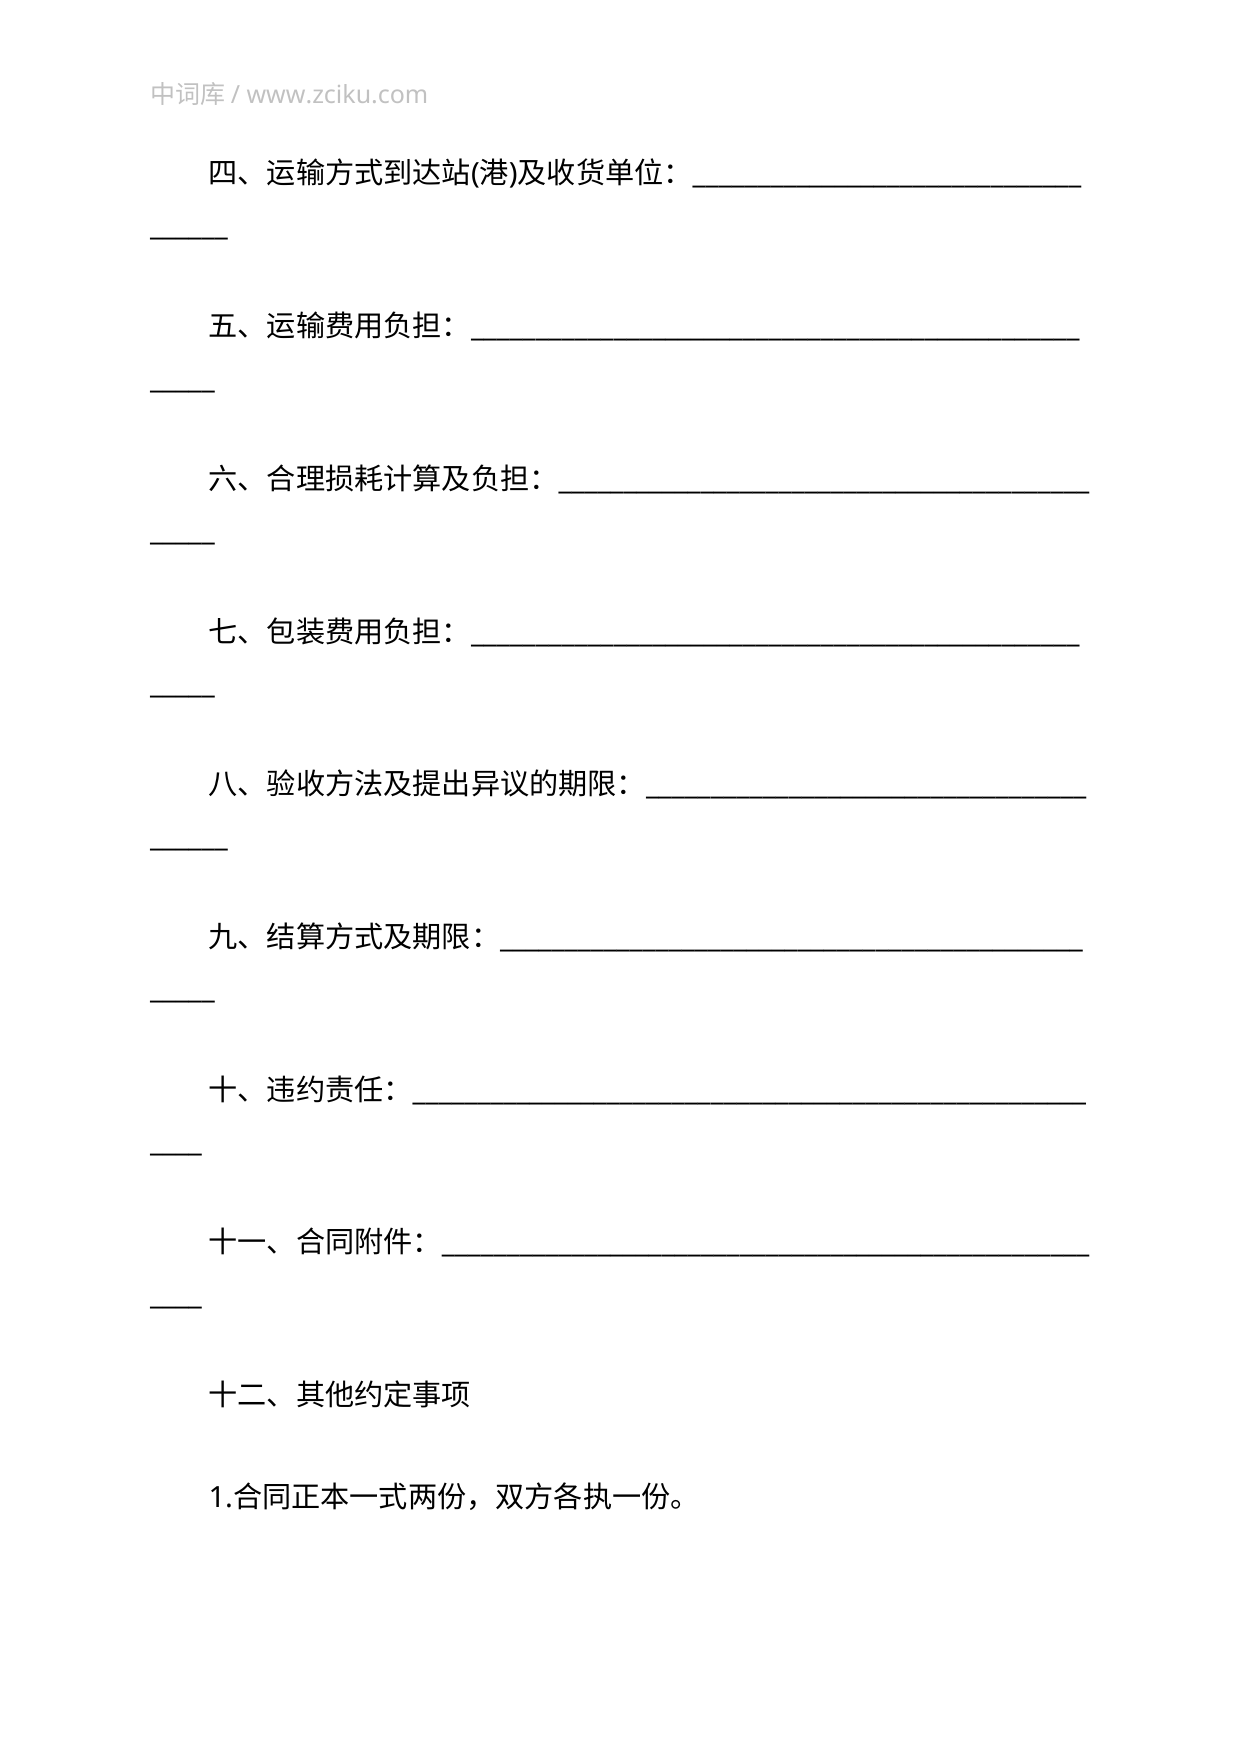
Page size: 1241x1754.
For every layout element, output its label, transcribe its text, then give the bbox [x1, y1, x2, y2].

text 四、运输方式到达站(港)及收货单位：____________________________________ [150, 150, 1090, 244]
text 九、结算方式及期限：__________________________________________________ [150, 913, 1090, 1007]
text 六、合理损耗计算及负担：______________________________________________ [150, 455, 1090, 549]
text 八、验收方法及提出异议的期限：________________________________________ [150, 761, 1090, 855]
text 十二、其他约定事项 [150, 1372, 1090, 1414]
text 七、包装费用负担：____________________________________________________ [150, 608, 1090, 702]
text 1.合同正本一式两份，双方各执一份。 [150, 1473, 1090, 1516]
text 十、违约责任：________________________________________________________ [150, 1066, 1090, 1160]
text 十一、合同附件：______________________________________________________ [150, 1219, 1090, 1313]
text 五、运输费用负担：____________________________________________________ [150, 303, 1090, 397]
